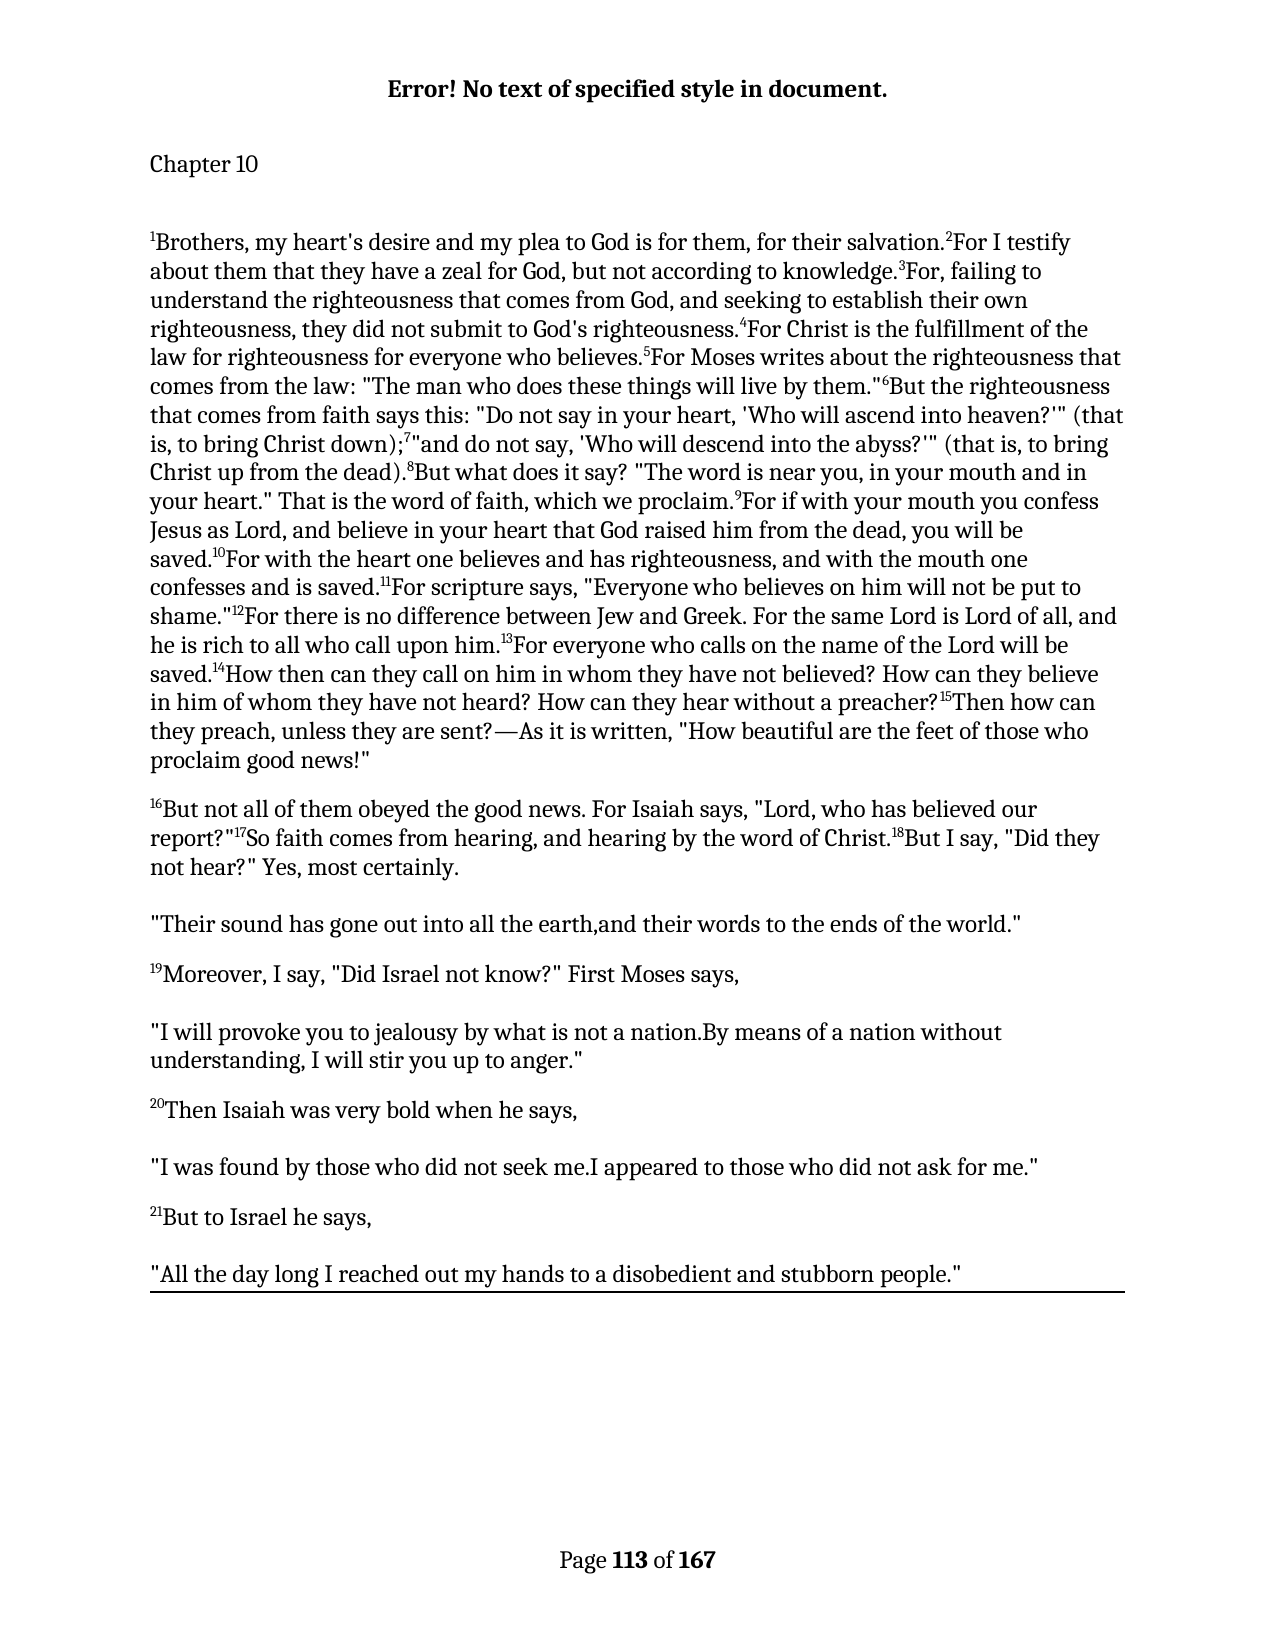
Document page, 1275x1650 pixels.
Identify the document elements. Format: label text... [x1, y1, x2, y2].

text 20Then Isaiah was very bold when he says, "I was found by those who did not seek me.I appeared to those who did not ask for me." [150, 1096, 1125, 1182]
text 1Brothers, my heart's desire and my plea to God is for them, for their salvation.2For I testify about them that they have a zeal for God, but not according to knowledge.3For, failing to understand the righteousness that comes from God, and seeking to establish their own righteousness, they did not submit to God's righteousness.4For Christ is the fulfillment of the law for righteousness for everyone who believes.5For Moses writes about the righteousness that comes from the law: "The man who does these things will live by them."6But the righteousness that comes from faith says this: "Do not say in your heart, 'Who will ascend into heaven?'" (that is, to bring Christ down);7"and do not say, 'Who will descend into the abyss?'" (that is, to bring Christ up from the dead).8But what does it say? "The word is near you, in your mouth and in your heart." That is the word of faith, which we proclaim.9For if with your mouth you confess Jesus as Lord, and believe in your heart that God raised him from the dead, you will be saved.10For with the heart one believes and has righteousness, and with the mouth one confesses and is saved.11For scripture says, "Everyone who believes on him will not be put to shame."12For there is no difference between Jew and Greek. For the same Lord is Lord of all, and he is rich to all who call upon him.13For everyone who calls on the name of the Lord will be saved.14How then can they call on him in whom they have not believed? How can they believe in him of whom they have not heard? How can they hear without a preacher?15Then how can they preach, unless they are sent?—As it is written, "How beautiful are the feet of those who proclaim good news!" [150, 228, 1125, 774]
text 16But not all of them obeyed the good news. For Isaiah says, "Lord, who has believed our report?"17So faith comes from hearing, and hearing by the word of Christ.18But I say, "Did they not hear?" Yes, most certainly. "Their sound has gone out into all the earth,and their words to the ends of the world." [150, 795, 1125, 939]
text 19Moreover, I say, "Did Israel not know?" First Moses says, "I will provoke you to jealousy by what is not a nation.By means of a nation without understanding, I will stir you up to anger." [150, 960, 1125, 1075]
text 21But to Israel he says, "All the day long I reached out my hands to a disobedient and stubborn people." [150, 1203, 1125, 1291]
text Chapter 10 [150, 150, 1125, 207]
